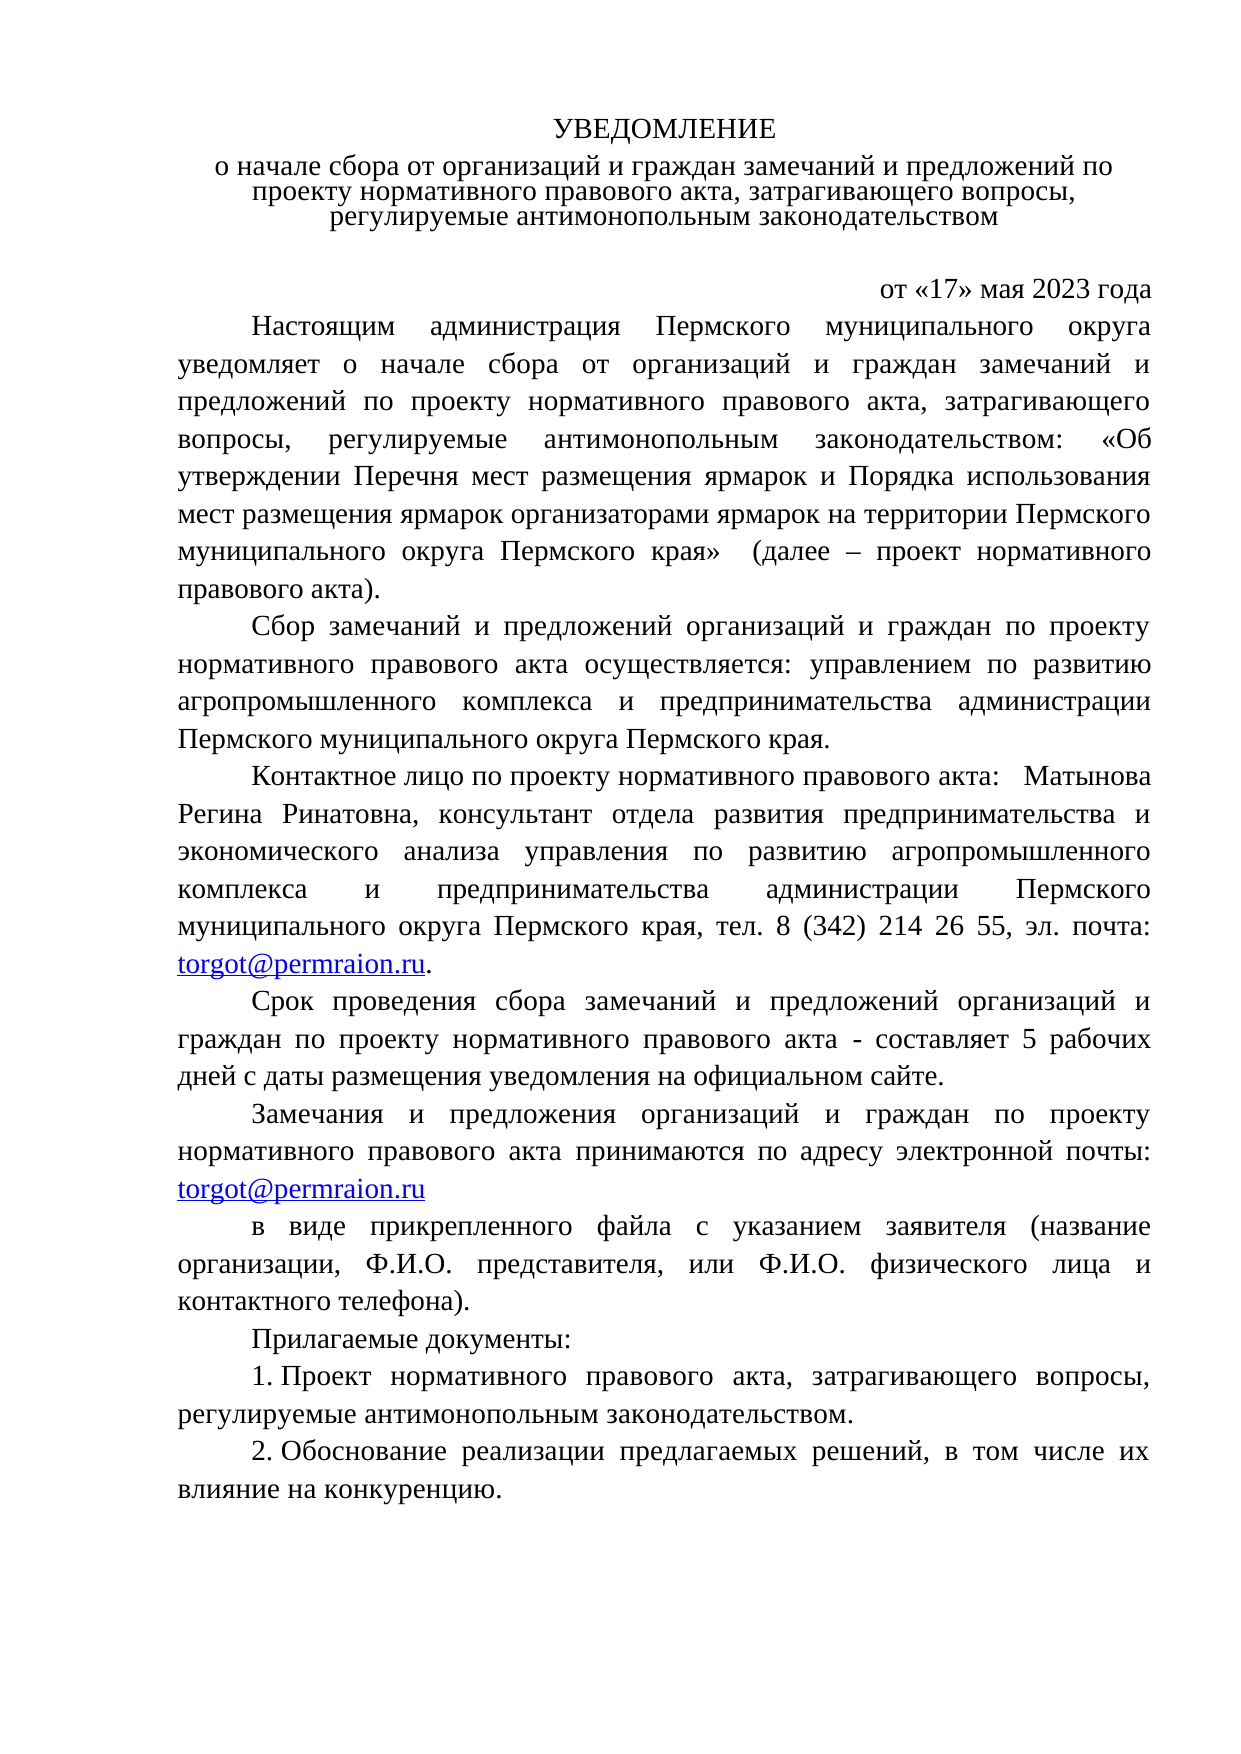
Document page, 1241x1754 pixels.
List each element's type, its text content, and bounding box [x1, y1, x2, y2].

list Проект нормативного правового акта, затрагивающего вопросы, регулируемые антимонопольным законодательством. [177, 1356, 1152, 1431]
text Контактное лицо по проекту нормативного правового акта: Матынова Регина Ринатовна, консультант отдела развития предпринимательства и экономического анализа управления по развитию агропромышленного комплекса и предпринимательства администрации Пермского муниципального округа Пермского края, тел. 8 (342) 214 26 55, эл. почта: torgot@permraion.ru. [177, 756, 1152, 981]
text Настоящим администрация Пермского муниципального округа уведомляет о начале сбора от организаций и граждан замечаний и предложений по проекту нормативного правового акта, затрагивающего вопросы, регулируемые антимонопольным законодательством: «Об утверждении Перечня мест размещения ярмарок и Порядка использования мест размещения ярмарок организаторами ярмарок на территории Пермского муниципального округа Пермского края» (далее – проект нормативного правового акта). [177, 306, 1152, 606]
text о начале сбора от организаций и граждан замечаний и предложений по проекту нормативного правового акта, затрагивающего вопросы, регулируемые антимонопольным законодательством [177, 156, 1152, 231]
text Прилагаемые документы: [177, 1318, 1152, 1356]
text УВЕДОМЛЕНИЕ [177, 118, 1152, 143]
text в виде прикрепленного файла с указанием заявителя (название организации, Ф.И.О. представителя, или Ф.И.О. физического лица и контактного телефона). [177, 1206, 1152, 1318]
text Замечания и предложения организаций и граждан по проекту нормативного правового акта принимаются по адресу электронной почты: torgot@permraion.ru [177, 1093, 1152, 1206]
text Срок проведения сбора замечаний и предложений организаций и граждан по проекту нормативного правового акта - составляет 5 рабочих дней с даты размещения уведомления на официальном сайте. [177, 981, 1152, 1093]
text от «17» мая 2023 года [177, 268, 1152, 306]
text Сбор замечаний и предложений организаций и граждан по проекту нормативного правового акта осуществляется: управлением по развитию агропромышленного комплекса и предпринимательства администрации Пермского муниципального округа Пермского края. [177, 606, 1152, 756]
list Обоснование реализации предлагаемых решений, в том числе их влияние на конкуренцию. [177, 1431, 1152, 1506]
